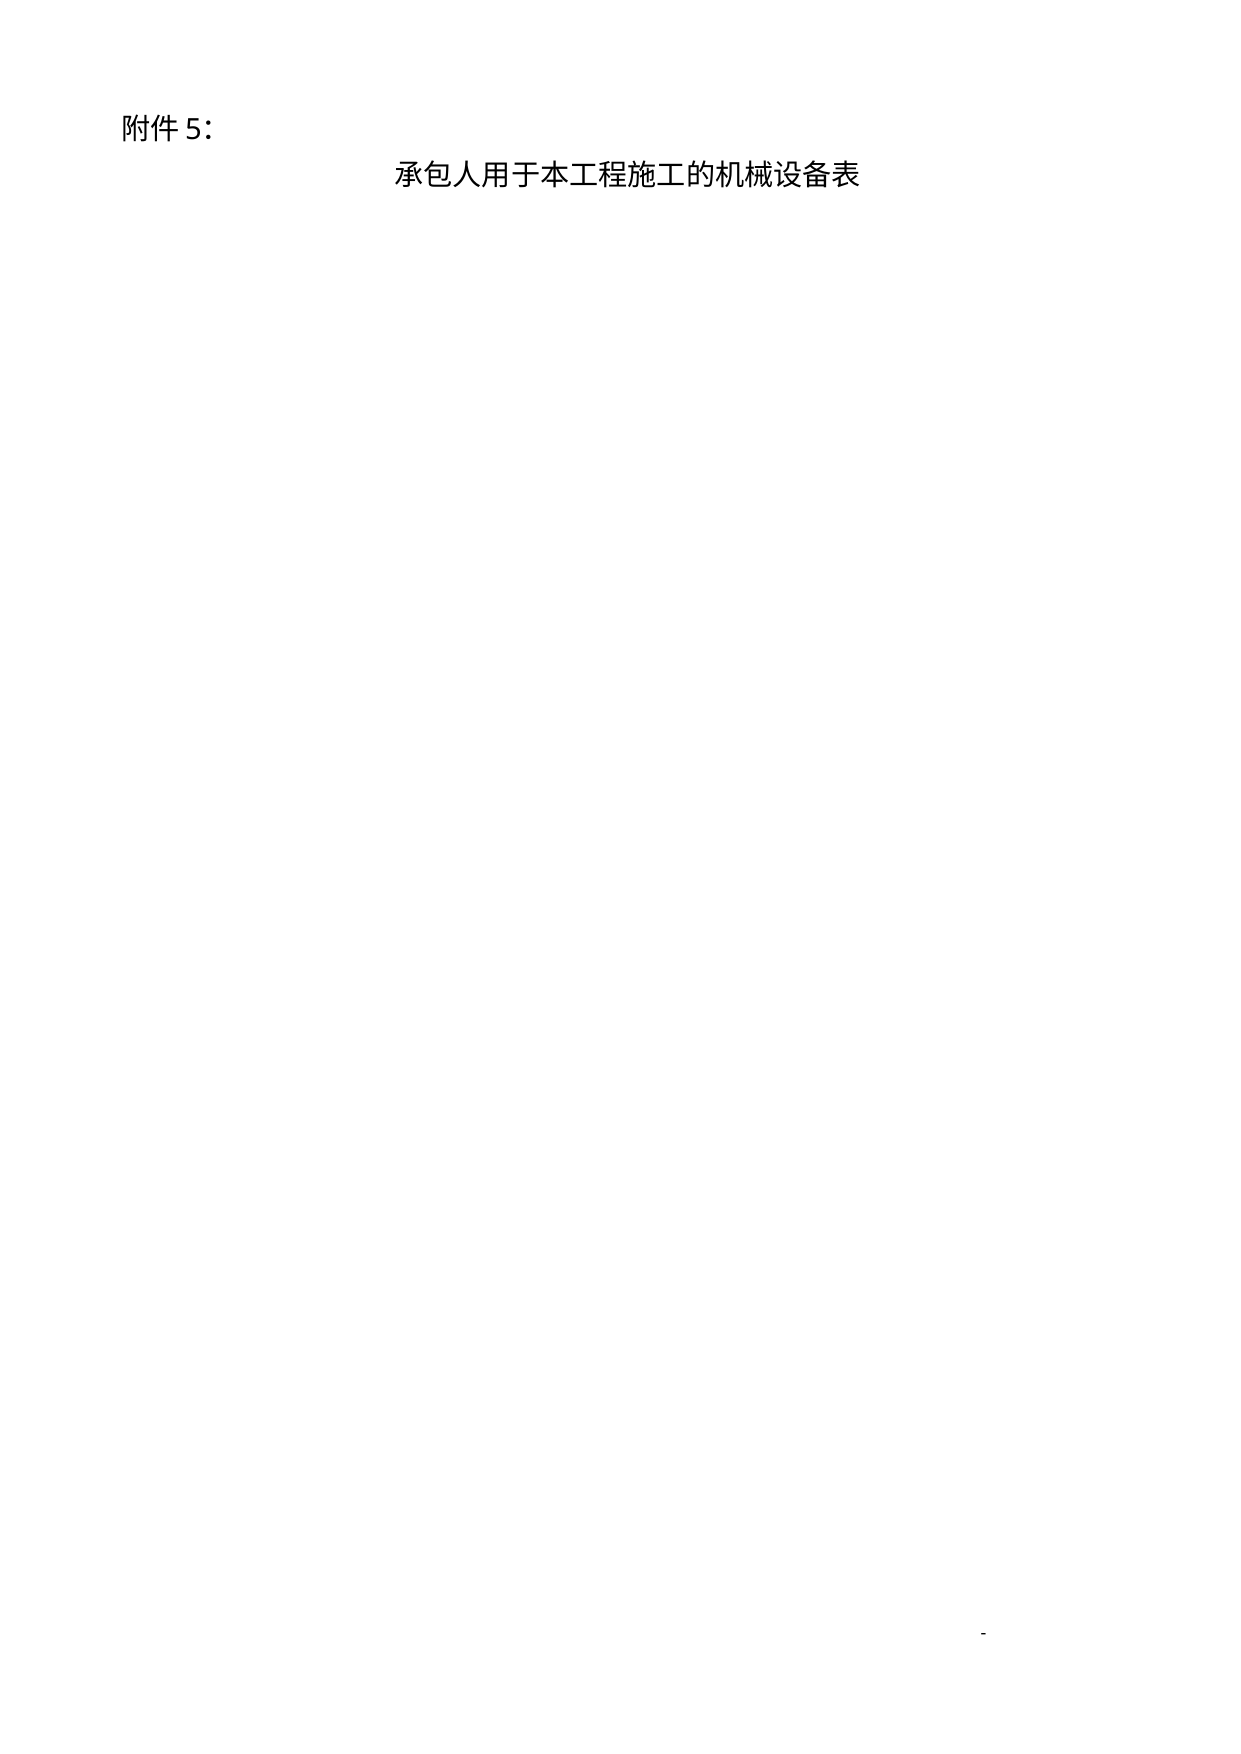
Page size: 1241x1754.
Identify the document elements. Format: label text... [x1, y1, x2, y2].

text 承包人用于本工程施工的机械设备表 [121, 158, 1134, 192]
text 附件5： [121, 112, 1134, 146]
